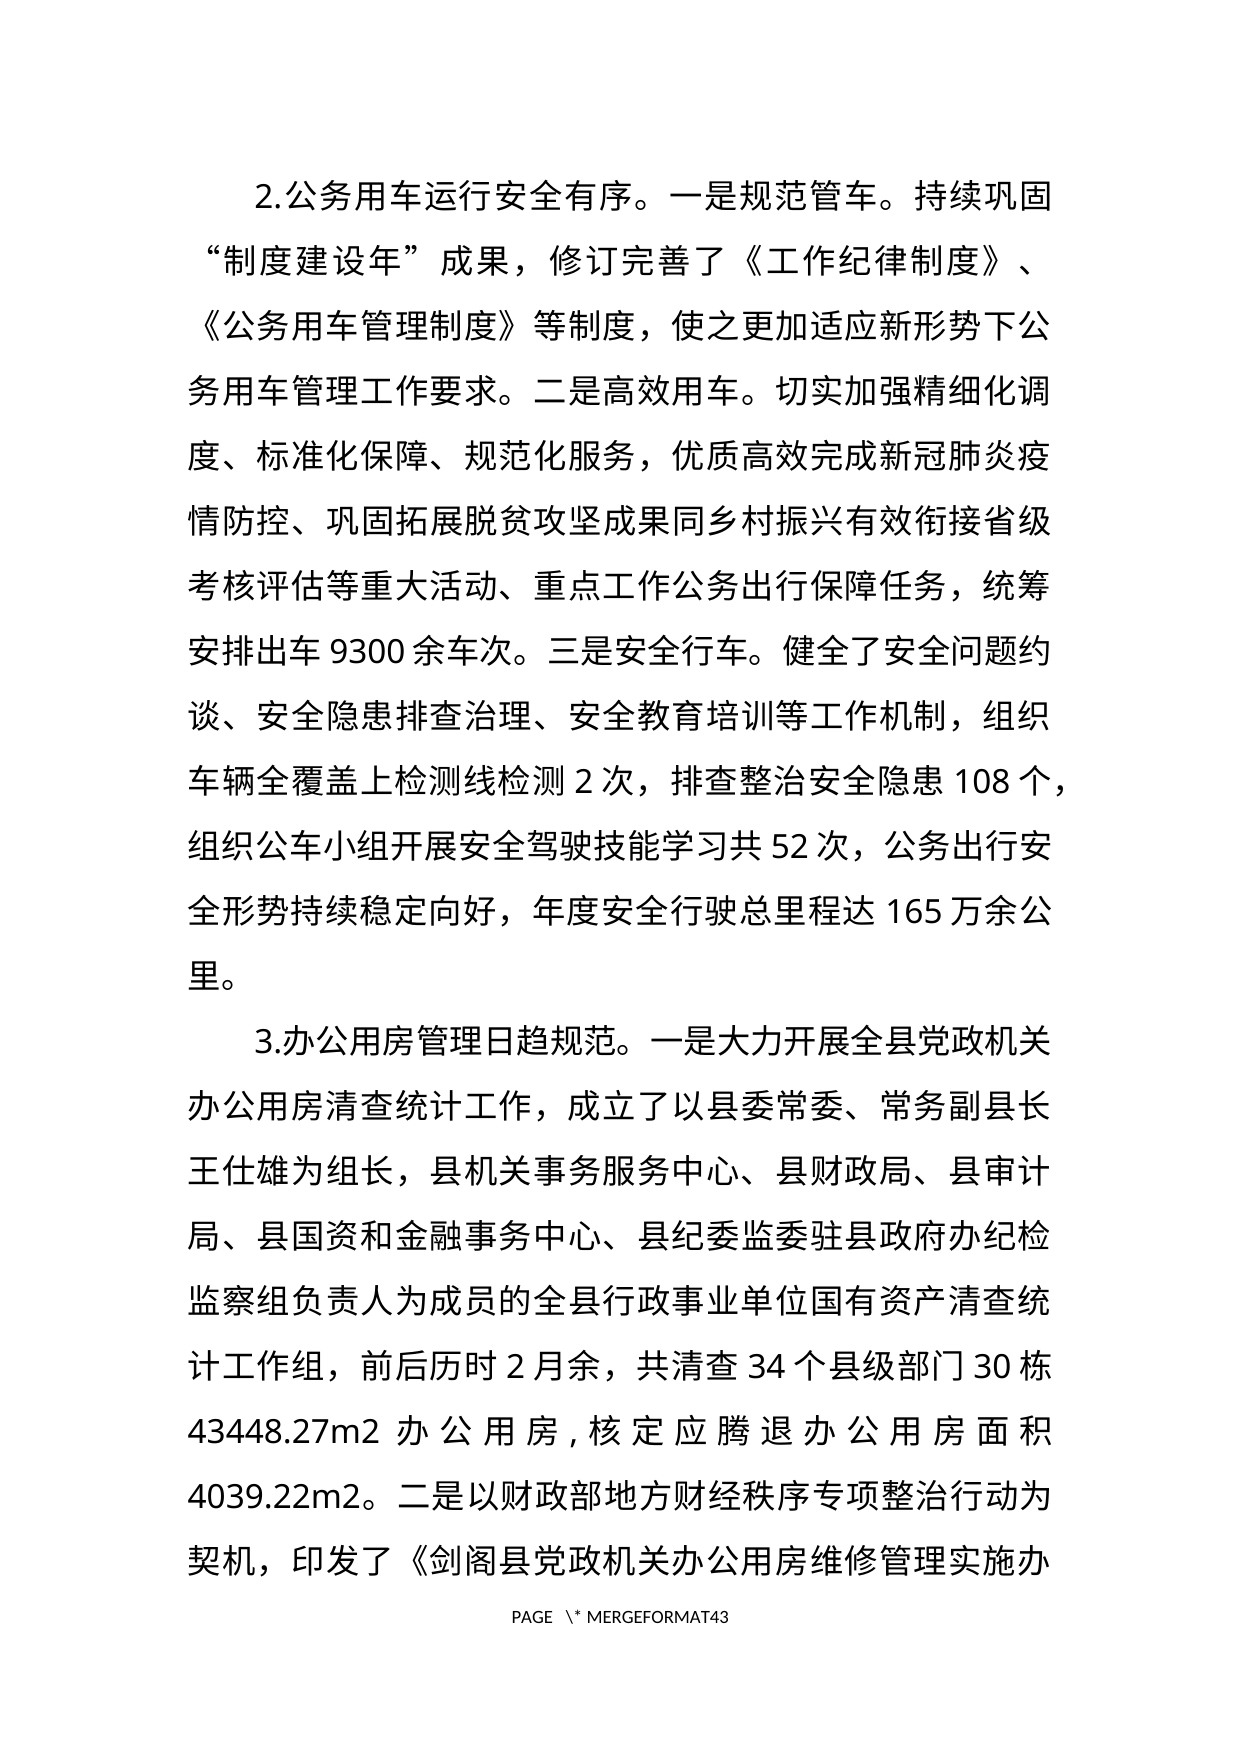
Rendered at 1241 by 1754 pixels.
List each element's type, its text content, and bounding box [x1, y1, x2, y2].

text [187, 1007, 1053, 1592]
text 2.公务用车运行安全有序。一是规范管车。持续巩固“制度建设年”成果，修订完善了《工作纪律制度》、《公务用车管理制度》等制度，使之更加适应新形势下公务用车管理工作要求。二是高效用车。切实加强精细化调度、标准化保障、规范化服务，优质高效完成新冠肺炎疫情防控、巩固拓展脱贫攻坚成果同乡村振兴有效衔接省级考核评估等重大活动、重点工作公务出行保障任务，统筹安排出车9300余车次。三是安全行车。健全了安全问题约谈、安全隐患排查治理、安全教育培训等工作机制，组织车辆全覆盖上检测线检测2次，排查整治安全隐患108个，组织公车小组开展安全驾驶技能学习共52次，公务出行安全形势持续稳定向好，年度安全行驶总里程达165万余公里。 [187, 162, 1053, 1007]
